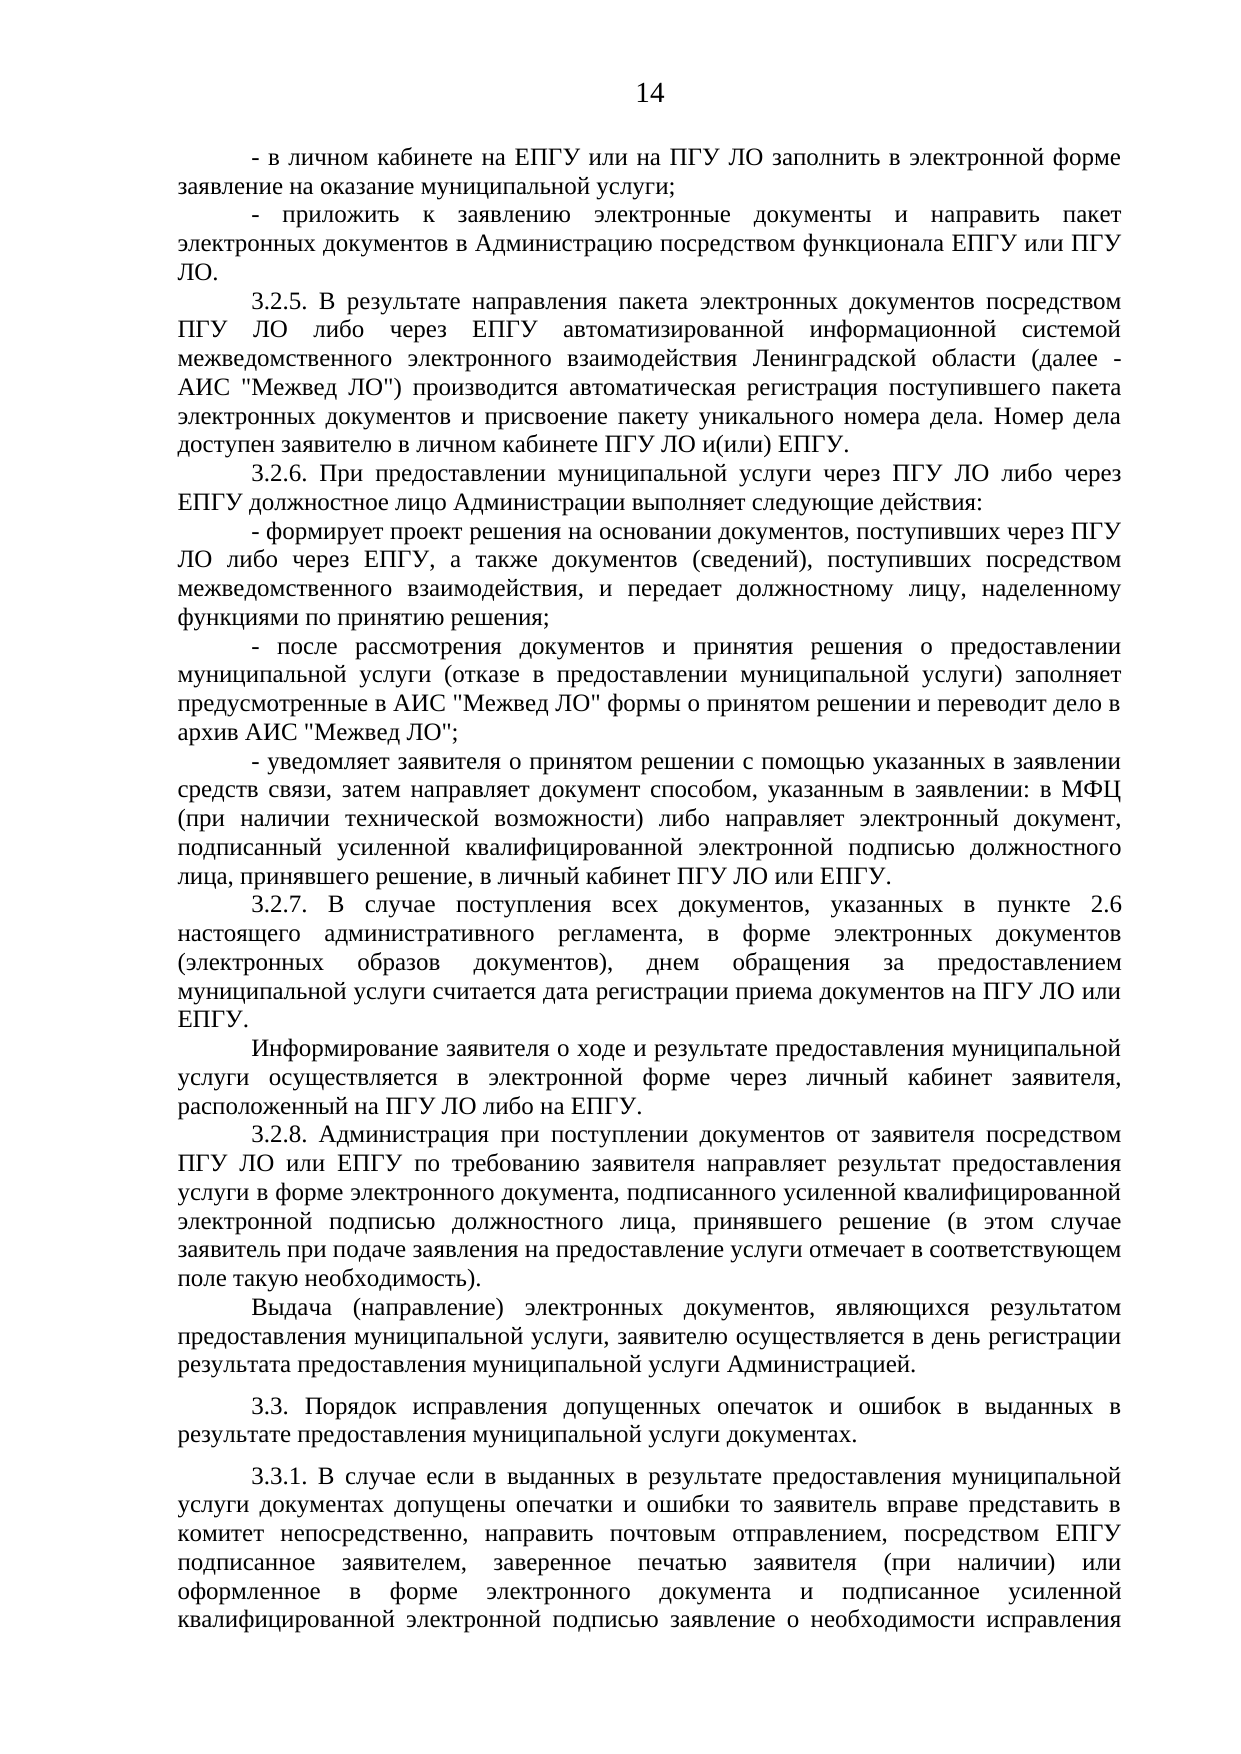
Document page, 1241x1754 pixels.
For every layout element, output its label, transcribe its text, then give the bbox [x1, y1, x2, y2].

text Информирование заявителя о ходе и результате предоставления муниципальной услуги осуществляется в электронной форме через личный кабинет заявителя, расположенный на ПГУ ЛО либо на ЕПГУ. [177, 1033, 1122, 1119]
text 3.2.7. В случае поступления всех документов, указанных в пункте 2.6 настоящего административного регламента, в форме электронных документов (электронных образов документов), днем обращения за предоставлением муниципальной услуги считается дата регистрации приема документов на ПГУ ЛО или ЕПГУ. [177, 889, 1122, 1033]
text - после рассмотрения документов и принятия решения о предоставлении муниципальной услуги (отказе в предоставлении муниципальной услуги) заполняет предусмотренные в АИС "Межвед ЛО" формы о принятом решении и переводит дело в архив АИС "Межвед ЛО"; [177, 631, 1122, 746]
text - уведомляет заявителя о принятом решении с помощью указанных в заявлении средств связи, затем направляет документ способом, указанным в заявлении: в МФЦ (при наличии технической возможности) либо направляет электронный документ, подписанный усиленной квалифицированной электронной подписью должностного лица, принявшего решение, в личный кабинет ПГУ ЛО или ЕПГУ. [177, 746, 1122, 889]
text - формирует проект решения на основании документов, поступивших через ПГУ ЛО либо через ЕПГУ, а также документов (сведений), поступивших посредством межведомственного взаимодействия, и передает должностному лицу, наделенному функциями по принятию решения; [177, 516, 1122, 631]
text Выдача (направление) электронных документов, являющихся результатом предоставления муниципальной услуги, заявителю осуществляется в день регистрации результата предоставления муниципальной услуги Администрацией. [177, 1292, 1122, 1378]
text 3.3. Порядок исправления допущенных опечаток и ошибок в выданных в результате предоставления муниципальной услуги документах. [177, 1391, 1122, 1448]
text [177, 1461, 1122, 1633]
text 3.2.8. Администрация при поступлении документов от заявителя посредством ПГУ ЛО или ЕПГУ по требованию заявителя направляет результат предоставления услуги в форме электронного документа, подписанного усиленной квалифицированной электронной подписью должностного лица, принявшего решение (в этом случае заявитель при подаче заявления на предоставление услуги отмечает в соответствующем поле такую необходимость). [177, 1119, 1122, 1292]
text 3.2.6. При предоставлении муниципальной услуги через ПГУ ЛО либо через ЕПГУ должностное лицо Администрации выполняет следующие действия: [177, 458, 1122, 516]
text - приложить к заявлению электронные документы и направить пакет электронных документов в Администрацию посредством функционала ЕПГУ или ПГУ ЛО. [177, 199, 1122, 286]
text 3.2.5. В результате направления пакета электронных документов посредством ПГУ ЛО либо через ЕПГУ автоматизированной информационной системой межведомственного электронного взаимодействия Ленинградской области (далее - АИС "Межвед ЛО") производится автоматическая регистрация поступившего пакета электронных документов и присвоение пакету уникального номера дела. Номер дела доступен заявителю в личном кабинете ПГУ ЛО и(или) ЕПГУ. [177, 286, 1122, 458]
text - в личном кабинете на ЕПГУ или на ПГУ ЛО заполнить в электронной форме заявление на оказание муниципальной услуги; [177, 142, 1122, 199]
